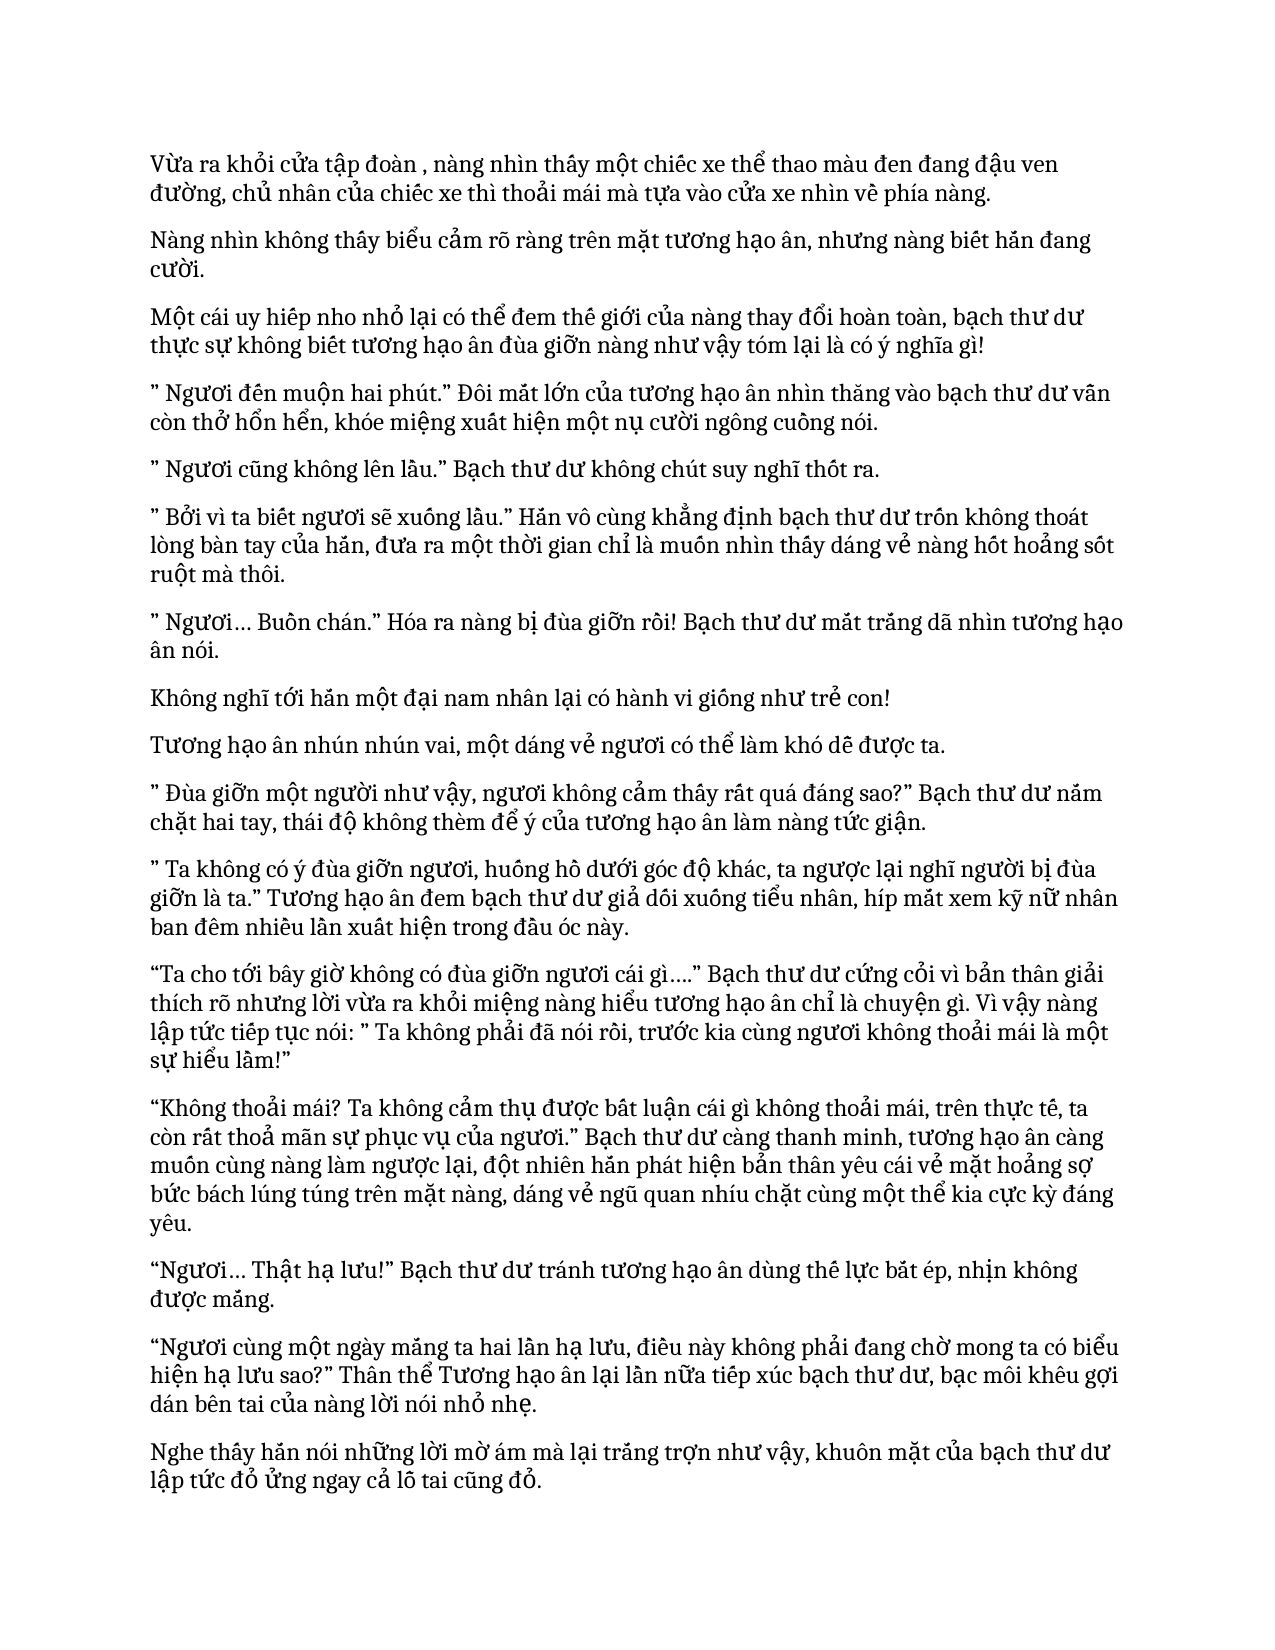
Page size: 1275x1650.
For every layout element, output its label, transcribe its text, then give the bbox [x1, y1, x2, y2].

text Một cái uy hiếp nho nhỏ lại có thể đem thế giới của nàng thay đổi hoàn toàn, bạch thư dư thực sự không biết tương hạo ân đùa giỡn nàng như vậy tóm lại là có ý nghĩa gì! [150, 302, 1125, 360]
text ” Bởi vì ta biết ngươi sẽ xuống lầu.” Hắn vô cùng khẳng định bạch thư dư trốn không thoát lòng bàn tay của hắn, đưa ra một thời gian chỉ là muốn nhìn thấy dáng vẻ nàng hốt hoảng sốt ruột mà thôi. [150, 502, 1125, 589]
text “Ngươi… Thật hạ lưu!” Bạch thư dư tránh tương hạo ân dùng thế lực bắt ép, nhịn không được mắng. [150, 1256, 1125, 1314]
text ” Ta không có ý đùa giỡn ngươi, huống hồ dưới góc độ khác, ta ngược lại nghĩ người bị đùa giỡn là ta.” Tương hạo ân đem bạch thư dư giả dối xuống tiểu nhân, híp mắt xem kỹ nữ nhân ban đêm nhiều lần xuất hiện trong đầu óc này. [150, 855, 1125, 941]
text ” Ngươi đến muộn hai phút.” Đôi mắt lớn của tương hạo ân nhìn thăng vào bạch thư dư vẫn còn thở hổn hển, khóe miệng xuất hiện một nụ cười ngông cuồng nói. [150, 379, 1125, 436]
text Vừa ra khỏi cửa tập đoàn , nàng nhìn thấy một chiếc xe thể thao màu đen đang đậu ven đường, chủ nhân của chiếc xe thì thoải mái mà tựa vào cửa xe nhìn về phía nàng. [150, 150, 1125, 207]
text “Ngươi cùng một ngày mắng ta hai lần hạ lưu, điều này không phải đang chờ mong ta có biểu hiện hạ lưu sao?” Thân thể Tương hạo ân lại lần nữa tiếp xúc bạch thư dư, bạc môi khêu gợi dán bên tai của nàng lời nói nhỏ nhẹ. [150, 1332, 1125, 1419]
text ” Ngươi cũng không lên lầu.” Bạch thư dư không chút suy nghĩ thốt ra. [150, 455, 1125, 484]
text ” Ngươi… Buồn chán.” Hóa ra nàng bị đùa giỡn rồi! Bạch thư dư mắt trắng dã nhìn tương hạo ân nói. [150, 607, 1125, 665]
text “Ta cho tới bây giờ không có đùa giỡn ngươi cái gì….” Bạch thư dư cứng cỏi vì bản thân giải thích rõ nhưng lời vừa ra khỏi miệng nàng hiểu tương hạo ân chỉ là chuyện gì. Vì vậy nàng lập tức tiếp tục nói: ” Ta không phải đã nói rồi, trước kia cùng ngươi không thoải mái là một sự hiểu lầm!” [150, 960, 1125, 1075]
text Tương hạo ân nhún nhún vai, một dáng vẻ ngươi có thể làm khó dễ được ta. [150, 731, 1125, 760]
text Nghe thấy hắn nói những lời mờ ám mà lại trắng trợn như vậy, khuôn mặt của bạch thư dư lập tức đỏ ửng ngay cả lỗ tai cũng đỏ. [150, 1437, 1125, 1495]
text “Không thoải mái? Ta không cảm thụ được bất luận cái gì không thoải mái, trên thực tế, ta còn rất thoả mãn sự phục vụ của ngươi.” Bạch thư dư càng thanh minh, tương hạo ân càng muốn cùng nàng làm ngược lại, đột nhiên hắn phát hiện bản thân yêu cái vẻ mặt hoảng sợ bức bách lúng túng trên mặt nàng, dáng vẻ ngũ quan nhíu chặt cùng một thể kia cực kỳ đáng yêu. [150, 1094, 1125, 1237]
text ” Đùa giỡn một người như vậy, ngươi không cảm thấy rất quá đáng sao?” Bạch thư dư nắm chặt hai tay, thái độ không thèm để ý của tương hạo ân làm nàng tức giận. [150, 779, 1125, 836]
text Nàng nhìn không thấy biểu cảm rõ ràng trên mặt tương hạo ân, nhưng nàng biết hắn đang cười. [150, 226, 1125, 284]
text Không nghĩ tới hắn một đại nam nhân lại có hành vi giống như trẻ con! [150, 684, 1125, 712]
